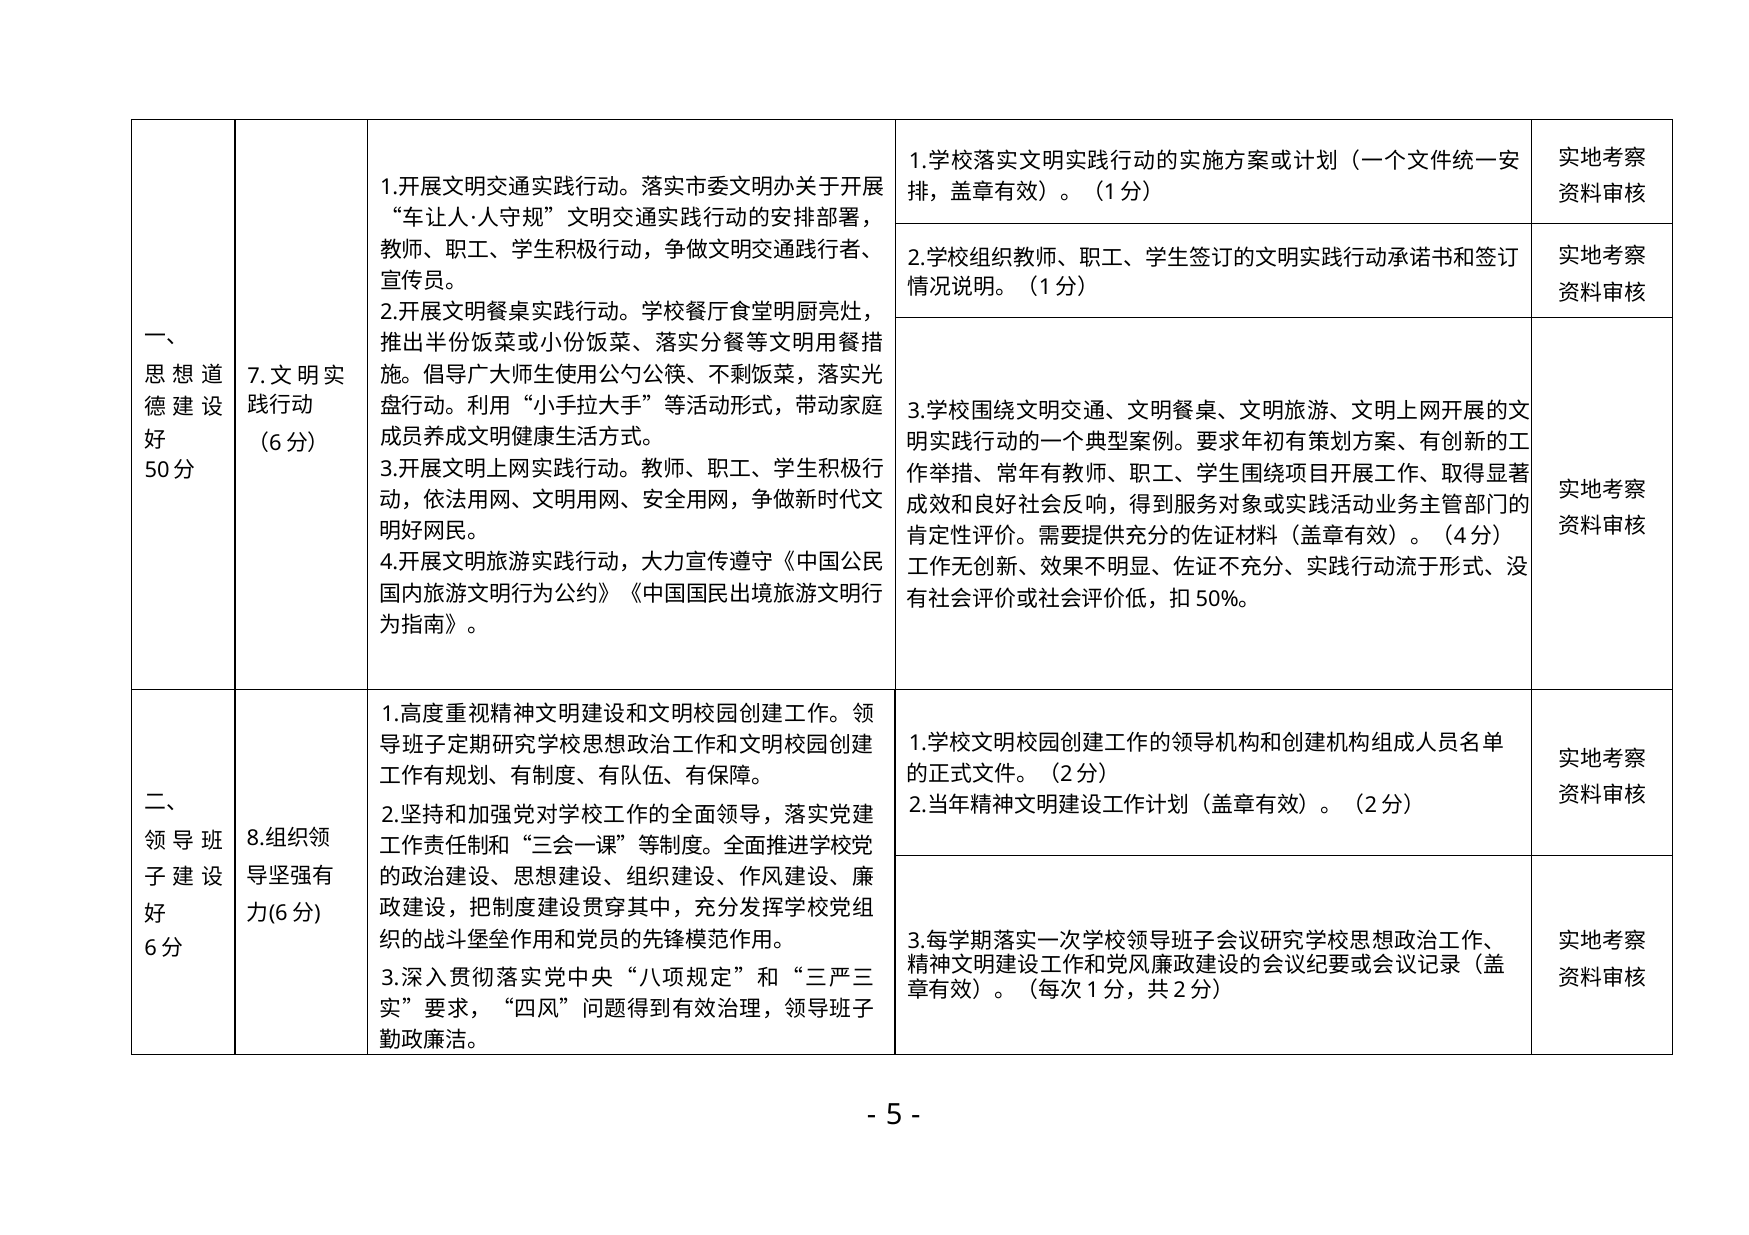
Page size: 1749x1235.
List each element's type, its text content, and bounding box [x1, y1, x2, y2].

table_cell 2.学校组织教师、职工、学生签订的文明实践行动承诺书和签订情况说明。（1分） [896, 224, 1531, 317]
table_cell 实地考察 资料审核 [1532, 856, 1672, 1054]
table_cell 实地考察 资料审核 [1532, 224, 1672, 317]
table_cell 1.学校文明校园创建工作的领导机构和创建机构组成人员名单的正式文件。（2分） 2.当年精神文明建设工作计划（盖章有效）。（2分） [896, 690, 1531, 854]
table_header 1.学校落实文明实践行动的实施方案或计划（一个文件统一安排，盖章有效）。（1分） [896, 120, 1531, 222]
table_cell 3.学校围绕文明交通、文明餐桌、文明旅游、文明上网开展的文明实践行动的一个典型案例。要求年初有策划方案、有创新的工作举措、常年有教师、职工、学生围绕项目开展工作、取得显著成效和良好社会反响，得到服务对象或实践活动业务主管部门的肯定性评价。需要提供充分的佐证材料（盖章有效）。（4分） 工作无创新、效果不明显、佐证不充分、实践行动流于形式、没有社会评价或社会评价低，扣50%。 [896, 318, 1531, 689]
table_header 7.文明实践行动 （6分） [236, 120, 367, 689]
table_cell 实地考察 资料审核 [1532, 318, 1672, 689]
table_cell 3.每学期落实一次学校领导班子会议研究学校思想政治工作、精神文明建设工作和党风廉政建设的会议纪要或会议记录（盖章有效）。（每次1分，共2分） [896, 856, 1531, 1054]
table_header 一、 思想道德建设好 50分 [132, 120, 234, 689]
table_header 实地考察 资料审核 [1532, 120, 1672, 222]
table_header 1.开展文明交通实践行动。落实市委文明办关于开展“车让人·人守规”文明交通实践行动的安排部署，教师、职工、学生积极行动，争做文明交通践行者、宣传员。 2.开展文明餐桌实践行动。学校餐厅食堂明厨亮灶，推出半份饭菜或小份饭菜、落实分餐等文明用餐措施。倡导广大师生使用公勺公筷、不剩饭菜，落实光盘行动。利用“小手拉大手”等活动形式，带动家庭成员养成文明健康生活方式。 3.开展文明上网实践行动。教师、职工、学生积极行动，依法用网、文明用网、安全用网，争做新时代文明好网民。 4.开展文明旅游实践行动，大力宣传遵守《中国公民国内旅游文明行为公约》《中国国民出境旅游文明行为指南》。 [368, 120, 895, 689]
table_cell 二、 领导班子建设好 6分 [132, 690, 234, 1054]
table_cell 实地考察 资料审核 [1532, 690, 1672, 854]
table_cell 1.高度重视精神文明建设和文明校园创建工作。领导班子定期研究学校思想政治工作和文明校园创建工作有规划、有制度、有队伍、有保障。 2.坚持和加强党对学校工作的全面领导，落实党建工作责任制和“三会一课”等制度。全面推进学校党的政治建设、思想建设、组织建设、作风建设、廉政建设，把制度建设贯穿其中，充分发挥学校党组织的战斗堡垒作用和党员的先锋模范作用。 3.深入贯彻落实党中央“八项规定”和“三严三实”要求，“四风”问题得到有效治理，领导班子勤政廉洁。 [368, 690, 894, 1054]
table_cell 8.组织领导坚强有力(6分) [236, 690, 367, 1054]
